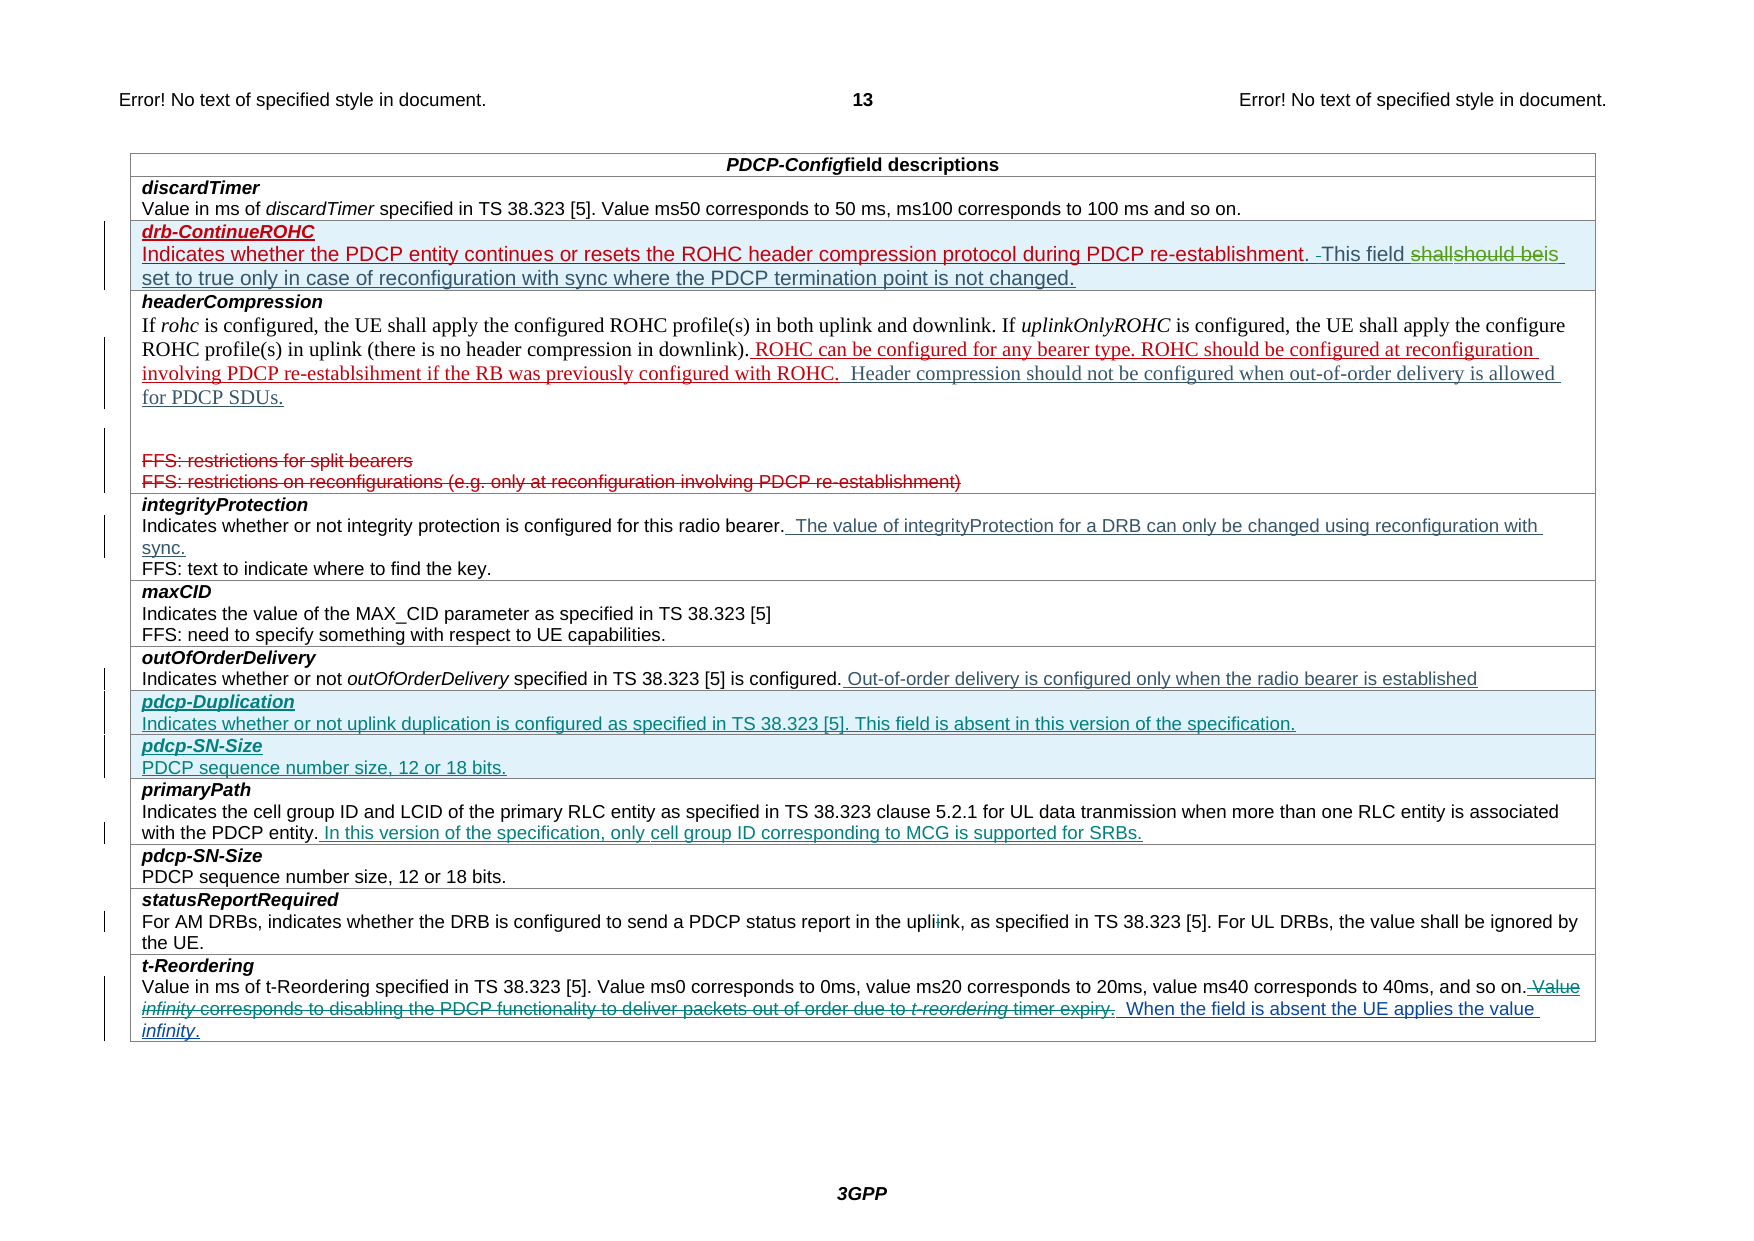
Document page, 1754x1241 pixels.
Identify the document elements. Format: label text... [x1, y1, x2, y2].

table_cell primaryPath Indicates the cell group ID and LCID of the primary RLC entity as specified in TS 38.323 clause 5.2.1 for UL data tranmission when more than one RLC entity is associated with the PDCP entity. [131, 779, 1595, 844]
table_cell t-Reordering Value in ms of t-Reordering specified in TS 38.323 [5]. Value ms0 corresponds to 0ms, value ms20 corresponds to 20ms, value ms40 corresponds to 40ms, and so on. [131, 955, 1595, 1041]
table_cell pdcp-SN-Size PDCP sequence number size, 12 or 18 bits. [131, 845, 1595, 888]
table_cell discardTimer Value in ms of discardTimer specified in TS 38.323 [5]. Value ms50 corresponds to 50 ms, ms100 corresponds to 100 ms and so on. [131, 177, 1595, 220]
table_cell statusReportRequired For AM DRBs, indicates whether the DRB is configured to send a PDCP status report in the uplink, as specified in TS 38.323 [5]. For UL DRBs, the value shall be ignored by the UE. [131, 889, 1595, 954]
table_cell integrityProtection Indicates whether or not integrity protection is configured for this radio bearer. FFS: text to indicate where to find the key. [131, 494, 1595, 580]
table_cell maxCID Indicates the value of the MAX_CID parameter as specified in TS 38.323 [5] FFS: need to specify something with respect to UE capabilities. [131, 581, 1595, 646]
table_header PDCP-Configfield descriptions [131, 154, 1595, 176]
table_cell headerCompression If rohc is configured, the UE shall apply the configured ROHC profile(s) in both uplink and downlink. If uplinkOnlyROHC is configured, the UE shall apply the configure ROHC profile(s) in uplink (there is no header compression in downlink). [131, 291, 1595, 492]
table_cell outOfOrderDelivery Indicates whether or not outOfOrderDelivery specified in TS 38.323 [5] is configured. [131, 647, 1595, 690]
